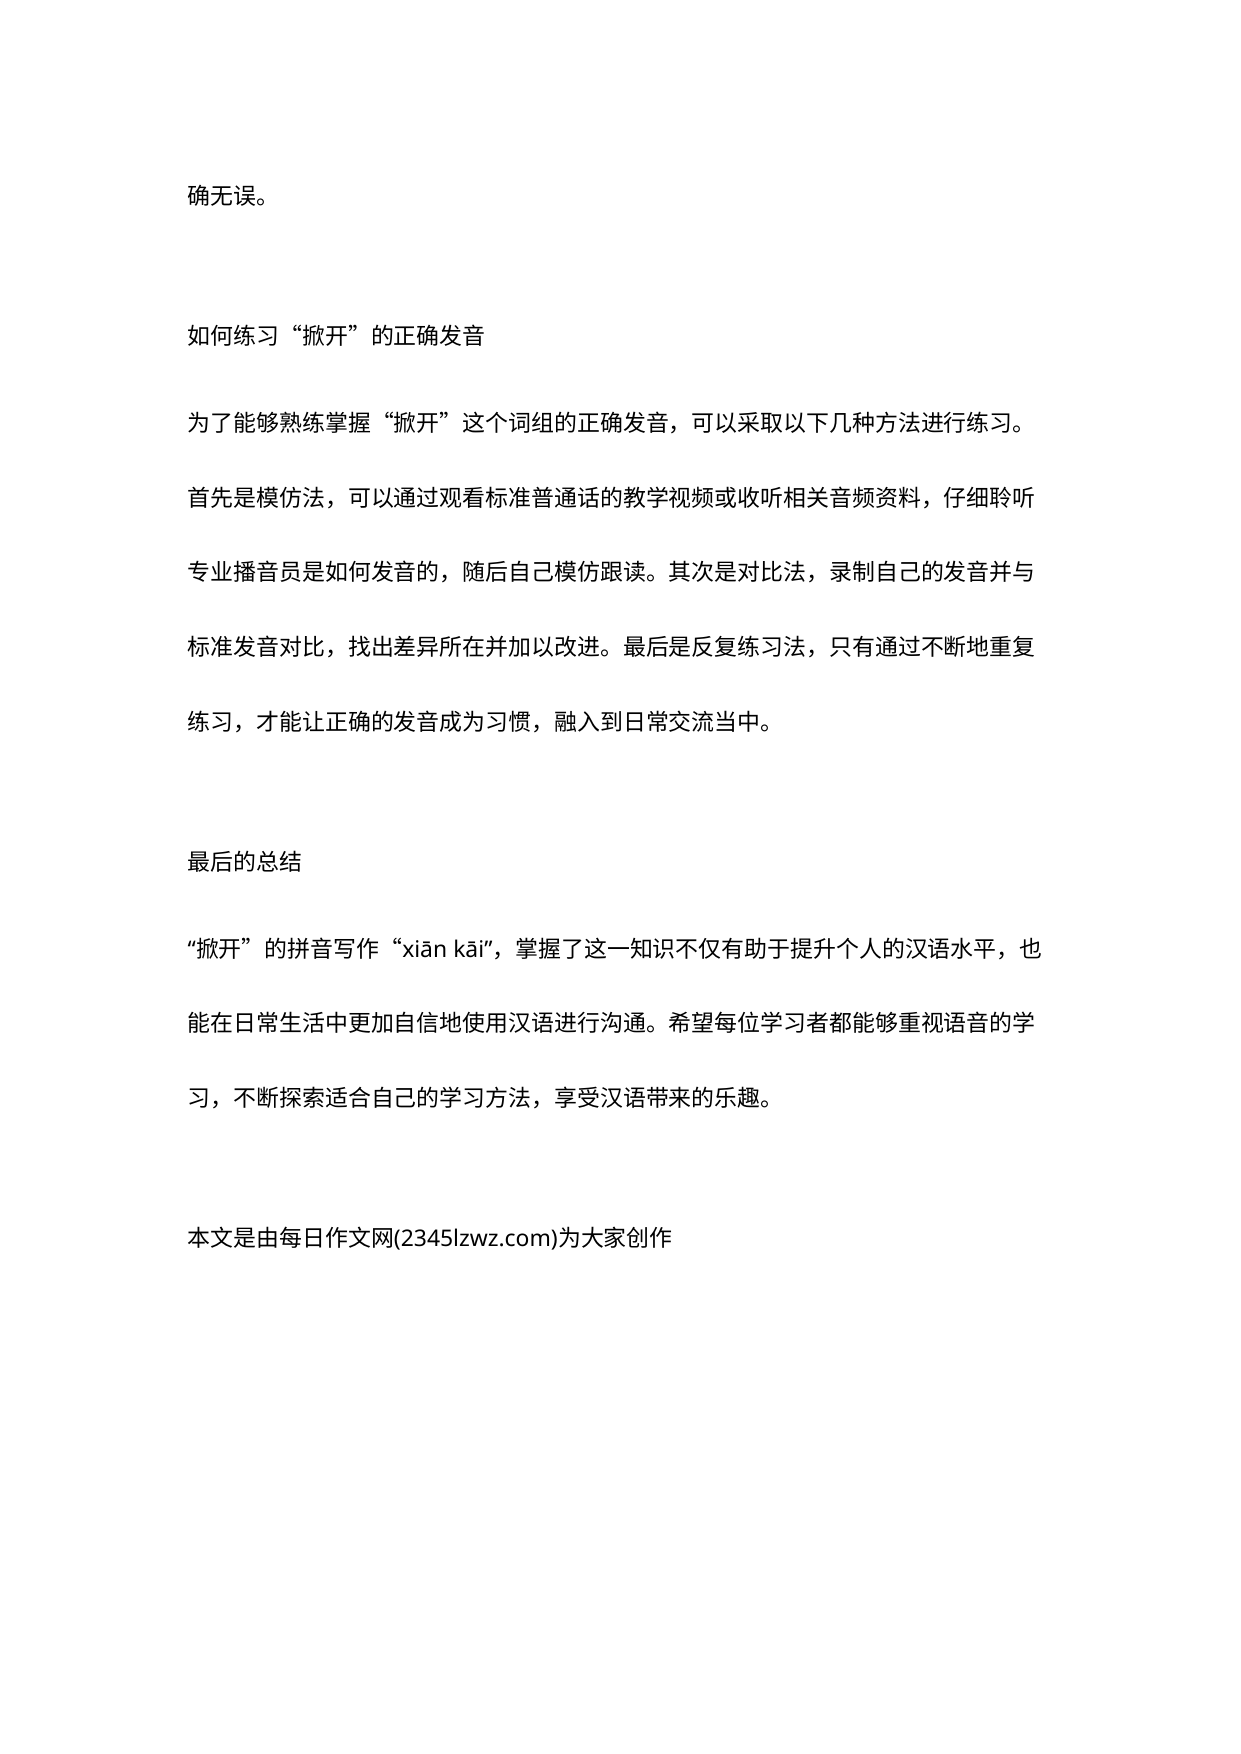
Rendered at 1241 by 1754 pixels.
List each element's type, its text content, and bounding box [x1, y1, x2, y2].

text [187, 162, 1053, 227]
text 最后的总结 [187, 828, 1053, 893]
text “掀开”的拼音写作“xiān kāi”，掌握了这一知识不仅有助于提升个人的汉语水平，也能在日常生活中更加自信地使用汉语进行沟通。希望每位学习者都能够重视语音的学习，不断探索适合自己的学习方法，享受汉语带来的乐趣。 [187, 915, 1053, 1129]
text 为了能够熟练掌握“掀开”这个词组的正确发音，可以采取以下几种方法进行练习。首先是模仿法，可以通过观看标准普通话的教学视频或收听相关音频资料，仔细聆听专业播音员是如何发音的，随后自己模仿跟读。其次是对比法，录制自己的发音并与标准发音对比，找出差异所在并加以改进。最后是反复练习法，只有通过不断地重复练习，才能让正确的发音成为习惯，融入到日常交流当中。 [187, 389, 1053, 753]
text 如何练习“掀开”的正确发音 [187, 302, 1053, 367]
text 本文是由每日作文网(2345lzwz.com)为大家创作 [187, 1204, 1053, 1269]
